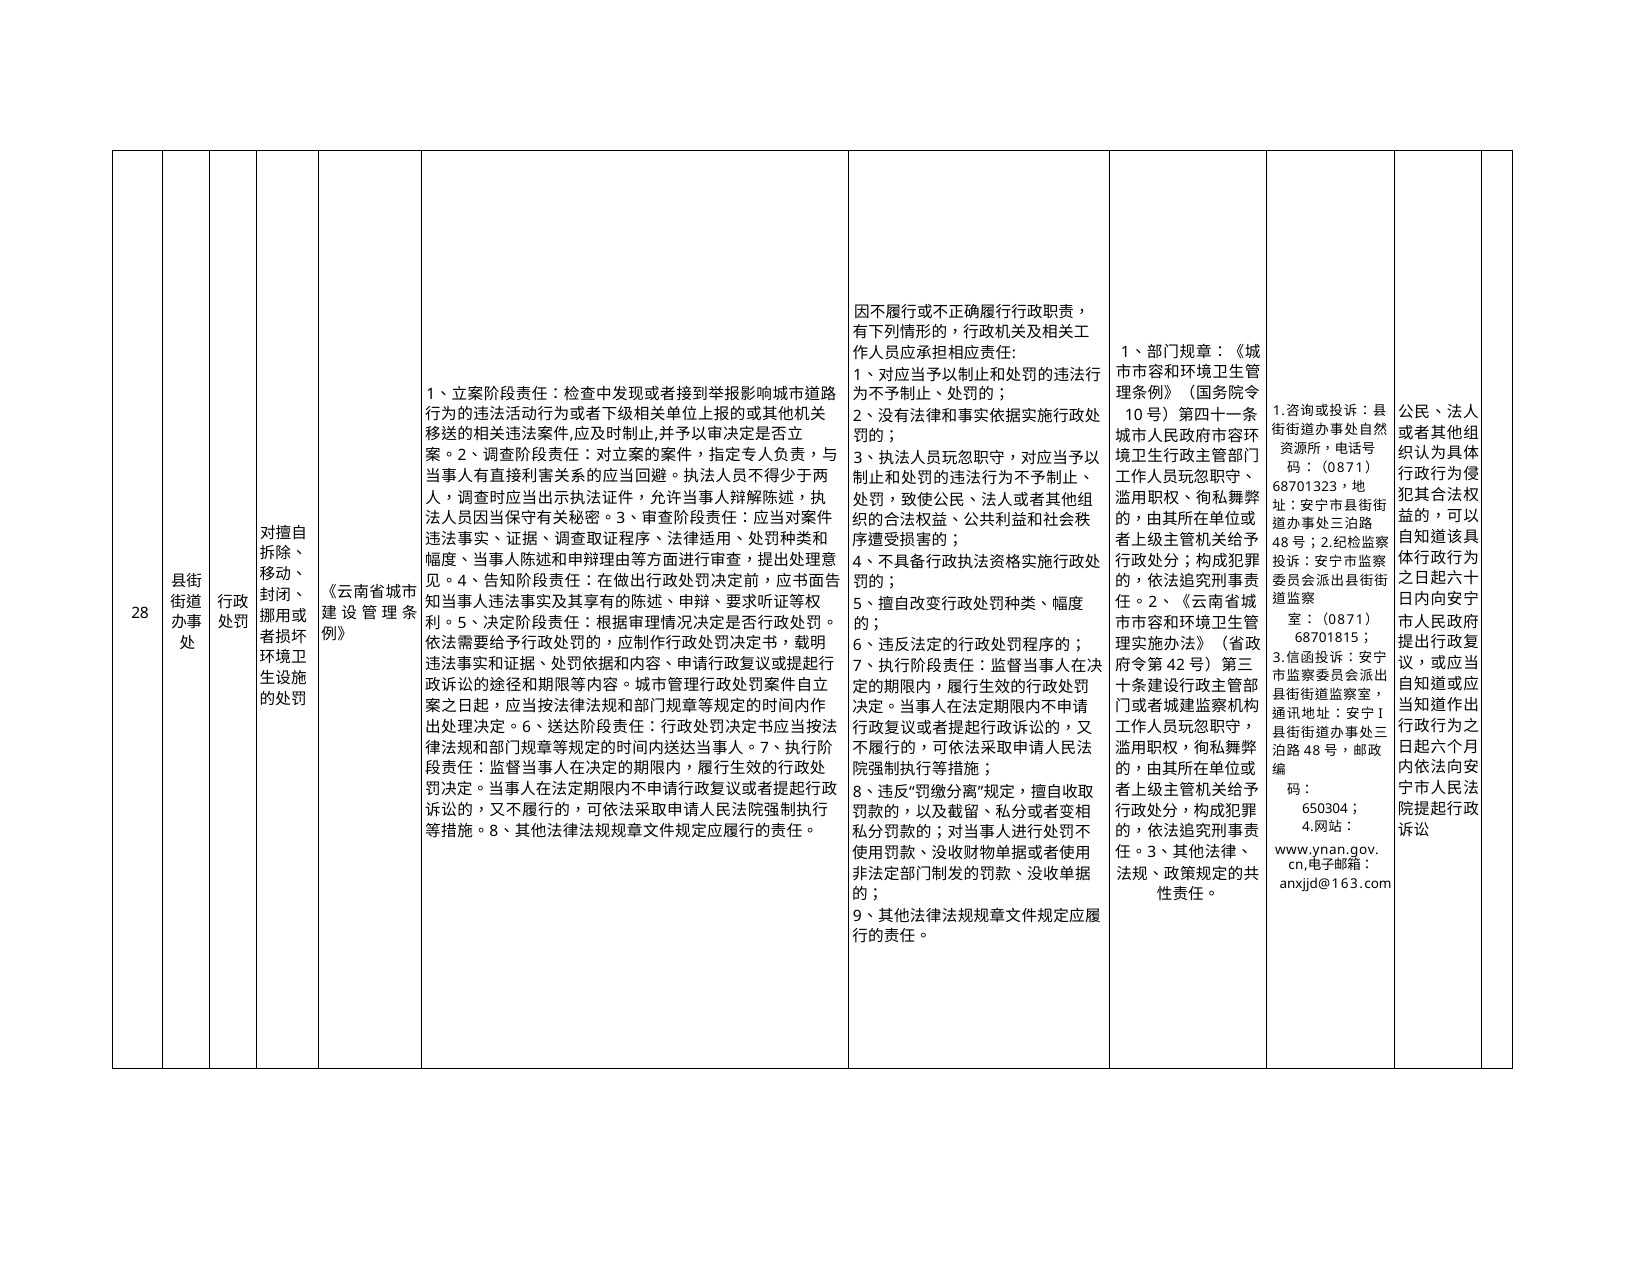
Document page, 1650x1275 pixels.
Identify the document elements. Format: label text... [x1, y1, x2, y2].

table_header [1110, 151, 1266, 1067]
table_header 对擅自拆除、移动、封闭、挪用或者损坏环境卫生设施的处罚 [257, 151, 318, 1067]
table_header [849, 151, 1109, 1067]
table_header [1267, 151, 1394, 1067]
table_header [1395, 151, 1481, 1067]
table_header 《云南省城市建设管理条例》 [319, 151, 421, 1067]
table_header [422, 151, 848, 1067]
table_header 县街 街道 办事 处 [163, 151, 209, 1067]
table_header 28 [113, 151, 162, 1067]
table_header 行政处罚 [210, 151, 256, 1067]
table_header [1482, 151, 1512, 1067]
